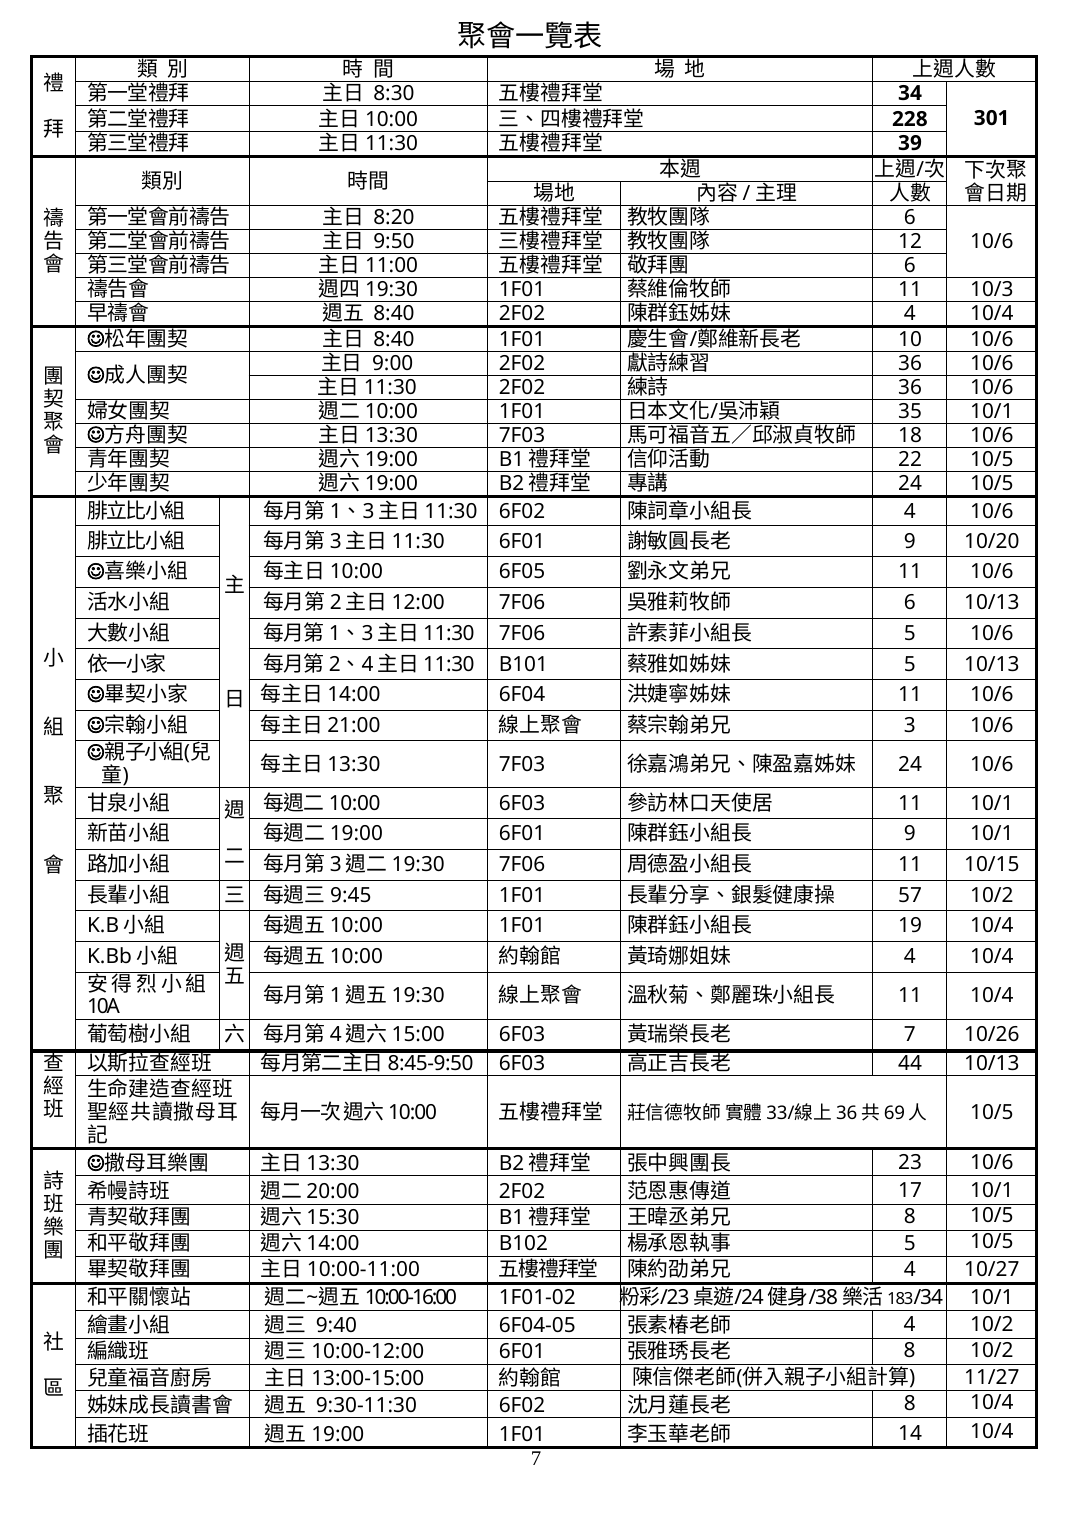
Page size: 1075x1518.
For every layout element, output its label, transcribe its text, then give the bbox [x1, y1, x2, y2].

table_cell 10/6 [947, 1150, 1035, 1175]
table_cell 主日13:30 [250, 1150, 487, 1175]
table_cell 5 [873, 1231, 946, 1256]
table_cell 10/6 [947, 376, 1035, 399]
table_cell B1禮拜堂 [488, 1205, 620, 1229]
table_cell 專講 [621, 472, 872, 494]
table_cell 週四 19:30 [250, 278, 487, 301]
table_cell 主日 10:00-11:00 [250, 1257, 487, 1282]
table_cell 10/4 [947, 911, 1035, 941]
table_cell 每週五10:00 [250, 911, 487, 941]
table_cell 慶生會/鄭維新長老 [621, 328, 872, 351]
table_cell 10/13 [947, 649, 1035, 679]
table_cell 12 [873, 230, 946, 253]
table_cell 吳雅莉牧師 [621, 588, 872, 617]
table_cell 10/27 [947, 1257, 1035, 1282]
table_cell 每月第2、4主日11:30 [250, 649, 487, 679]
table_cell 11 [873, 557, 946, 587]
table_cell 2F02 [488, 352, 620, 375]
table_cell 張中興團長 [621, 1150, 872, 1175]
table_cell 宗翰小組 [76, 711, 219, 740]
table_cell 親子小組(兒童) [76, 741, 219, 787]
table_cell 10/1 [947, 1176, 1035, 1203]
table_cell 10/6 [947, 711, 1035, 740]
table_cell 6F02 [488, 498, 620, 525]
table_cell 6F04-05 [488, 1311, 620, 1338]
table_cell 每月第1週五19:30 [250, 973, 487, 1018]
table_cell 週三 9:40 [250, 1311, 487, 1338]
table_cell 日本文化/吳沛穎 [621, 400, 872, 423]
table_cell 生命建造查經班 聖經共讀撒母耳記 [76, 1076, 249, 1147]
table_cell B101 [488, 649, 620, 679]
table_cell 39 [873, 132, 946, 155]
table_cell 6F03 [488, 1053, 620, 1075]
table_cell 23 [873, 1150, 946, 1175]
table_cell 9 [873, 526, 946, 556]
table_cell 活水小組 [76, 588, 219, 617]
table_cell 路加小組 [76, 850, 219, 879]
table_cell 301 [947, 82, 1035, 155]
table_cell 場地 [488, 182, 620, 205]
table_cell 10/2 [947, 881, 1035, 910]
table_cell 11 [873, 788, 946, 818]
table_cell 兒童福音廚房 [76, 1365, 249, 1390]
table_cell 主日13:30 [250, 424, 487, 447]
table_cell 7F03 [488, 424, 620, 447]
table_cell 10/6 [947, 619, 1035, 648]
table_cell 希幔詩班 [76, 1176, 249, 1203]
table_cell 第二堂禮拜 [76, 106, 249, 131]
table_cell 每主日10:00 [250, 557, 487, 587]
table_cell 10/1 [947, 819, 1035, 849]
table_header 場 地 [488, 58, 872, 81]
table_cell B102 [488, 1231, 620, 1256]
table_cell 信仰活動 [621, 448, 872, 471]
table_cell B1禮拜堂 [488, 448, 620, 471]
table_cell 週六19:00 [250, 472, 487, 494]
table_cell 11 [873, 850, 946, 879]
table_cell 黃瑞榮長老 [621, 1020, 872, 1049]
table_cell 10/4 [947, 1418, 1035, 1446]
table_cell 10/20 [947, 526, 1035, 556]
table_cell 查 經 班 [33, 1053, 75, 1147]
table_cell 第一堂會前禱告 [76, 206, 249, 229]
table_cell 6F01 [488, 1339, 620, 1364]
table_cell 週三 10:00-12:00 [250, 1339, 487, 1364]
table_cell 22 [873, 448, 946, 471]
table_cell 主日 9:50 [250, 230, 487, 253]
table_cell 蔡雅如姊妹 [621, 649, 872, 679]
table_cell 18 [873, 424, 946, 447]
table_cell 本週 [488, 158, 872, 181]
table_cell 松年團契 [76, 328, 249, 351]
table_cell 下次聚會日期 [947, 158, 1035, 205]
table_cell 教牧團隊 [621, 230, 872, 253]
table_cell 週二~週五 10:00-16:00 [250, 1285, 487, 1310]
table_cell 10/15 [947, 850, 1035, 879]
table_cell 主日 13:00-15:00 [250, 1365, 487, 1390]
table_cell 週五 9:30-11:30 [250, 1391, 487, 1417]
table_cell 主日 9:00 [250, 352, 487, 375]
table_cell 6F02 [488, 1391, 620, 1417]
table_cell 每週二19:00 [250, 819, 487, 849]
table_cell 10/2 [947, 1339, 1035, 1364]
table_cell 張素椿老師 [621, 1311, 872, 1338]
table_cell 6F03 [488, 788, 620, 818]
table_cell 6F05 [488, 557, 620, 587]
table_cell 主日 8:40 [250, 328, 487, 351]
table_cell 1F01 [488, 1418, 620, 1446]
table_cell 青年團契 [76, 448, 249, 471]
table_cell 葡萄樹小組 [76, 1020, 219, 1049]
table_cell 8 [873, 1205, 946, 1229]
table_cell 主日 8:20 [250, 206, 487, 229]
table_cell 許素菲小組長 [621, 619, 872, 648]
table_cell 10/6 [947, 352, 1035, 375]
table_cell 青契敬拜團 [76, 1205, 249, 1229]
table_cell 10/6 [947, 680, 1035, 710]
table_cell 週五 [220, 911, 249, 1018]
table_cell 19 [873, 911, 946, 941]
table_cell 線上聚會 [488, 711, 620, 740]
table_cell 36 [873, 352, 946, 375]
table_cell 每主日14:00 [250, 680, 487, 710]
table_cell 10/5 [947, 1231, 1035, 1256]
table_cell 敬拜團 [621, 254, 872, 277]
table_cell B2禮拜堂 [488, 472, 620, 494]
table_cell 人數 [873, 182, 946, 205]
table_cell 34 [873, 82, 946, 105]
table_cell 溫秋菊、鄭麗珠小組長 [621, 973, 872, 1018]
table_cell 五樓禮拜堂 [488, 1257, 620, 1282]
table_cell 時間 [250, 158, 487, 205]
table_cell 獻詩練習 [621, 352, 872, 375]
table_cell 每月第3週二19:30 [250, 850, 487, 879]
table_cell 姊妹成長讀書會 [76, 1391, 249, 1417]
table_cell 李玉華老師 [621, 1418, 872, 1446]
table_cell 黃琦娜姐妹 [621, 942, 872, 972]
table_cell 馬可福音五／邱淑貞牧師 [621, 424, 872, 447]
table_cell 第一堂禮拜 [76, 82, 249, 105]
table_cell 五樓禮拜堂 [488, 1076, 620, 1147]
table_header 類 別 [76, 58, 249, 81]
table_cell 4 [873, 498, 946, 525]
table_cell 3 [873, 711, 946, 740]
table_header 上週人數 [873, 58, 1035, 81]
table_cell 五樓禮拜堂 [488, 132, 872, 155]
table_cell 10/1 [947, 1285, 1035, 1310]
table_cell 撒母耳樂團 [76, 1150, 249, 1175]
table_cell 腓立比小組 [76, 498, 219, 525]
table_cell 主 日 [220, 498, 249, 787]
table_cell 和平敬拜團 [76, 1231, 249, 1256]
table_cell 8 [873, 1391, 946, 1417]
table_cell 10/5 [947, 1076, 1035, 1147]
table_cell 10/2 [947, 1311, 1035, 1338]
table_cell 禱告會 [76, 278, 249, 301]
table_cell 10/5 [947, 1205, 1035, 1229]
table_cell 陳詞章小組長 [621, 498, 872, 525]
table_cell 第三堂禮拜 [76, 132, 249, 155]
table_cell 10/6 [947, 424, 1035, 447]
table_cell 周德盈小組長 [621, 850, 872, 879]
table_cell 228 [873, 106, 946, 131]
table_cell 週六15:30 [250, 1205, 487, 1229]
table_cell 大數小組 [76, 619, 219, 648]
table_cell 週六14:00 [250, 1231, 487, 1256]
table_cell 1F01 [488, 911, 620, 941]
table_cell 甘泉小組 [76, 788, 219, 818]
table_cell 9 [873, 819, 946, 849]
table_cell 17 [873, 1176, 946, 1203]
table_cell 5 [873, 649, 946, 679]
table_cell 10/6 [947, 557, 1035, 587]
table_cell 週五 8:40 [250, 302, 487, 325]
table_cell 劉永文弟兄 [621, 557, 872, 587]
table_cell 11 [873, 973, 946, 1018]
table_cell B2禮拜堂 [488, 1150, 620, 1175]
table_cell 10/4 [947, 973, 1035, 1018]
table_cell 週二20:00 [250, 1176, 487, 1203]
table_cell 洪婕寧姊妹 [621, 680, 872, 710]
table_cell 參訪林口天使居 [621, 788, 872, 818]
table_cell 8 [873, 1339, 946, 1364]
table_cell 三 [220, 881, 249, 910]
table_cell 插花班 [76, 1418, 249, 1446]
table_cell 每週五10:00 [250, 942, 487, 972]
table_cell 每月第二主日8:45-9:50 [250, 1053, 487, 1075]
table_cell 五樓禮拜堂 [488, 206, 620, 229]
table_cell 陳群鈺小組長 [621, 911, 872, 941]
table_cell 10/6 [947, 328, 1035, 351]
table_cell 團 契 聚 會 [33, 328, 75, 494]
table_cell 方舟團契 [76, 424, 249, 447]
table_cell 三、四樓禮拜堂 [488, 106, 872, 131]
table_cell 王暐丞弟兄 [621, 1205, 872, 1229]
table_cell 10/5 [947, 472, 1035, 494]
table_cell K.Bb小組 [76, 942, 219, 972]
table_cell 每月第1、3主日11:30 [250, 498, 487, 525]
table_cell 1F01-02 [488, 1285, 620, 1310]
table_cell 35 [873, 400, 946, 423]
table_cell 4 [873, 942, 946, 972]
table_cell 4 [873, 1311, 946, 1338]
table_header 時 間 [250, 58, 487, 81]
table_cell 六 [220, 1020, 249, 1049]
table_cell 7F03 [488, 741, 620, 787]
table_cell 類別 [76, 158, 249, 205]
table_cell 約翰館 [488, 1365, 620, 1390]
table_cell 11 [873, 680, 946, 710]
table_cell 蔡宗翰弟兄 [621, 711, 872, 740]
table_cell 詩班樂團 [33, 1150, 75, 1282]
table_cell 謝敏圓長老 [621, 526, 872, 556]
table_cell 主日 10:00 [250, 106, 487, 131]
table_cell 蔡維倫牧師 [621, 278, 872, 301]
table_cell 10/13 [947, 588, 1035, 617]
table_cell 6F03 [488, 1020, 620, 1049]
table_cell 高正吉長老 [621, 1053, 872, 1075]
table_cell K.B小組 [76, 911, 219, 941]
table_cell 10/26 [947, 1020, 1035, 1049]
table_cell 第三堂會前禱告 [76, 254, 249, 277]
table_cell 6F04 [488, 680, 620, 710]
table_cell 10/3 [947, 278, 1035, 301]
table_cell 10/4 [947, 942, 1035, 972]
table_cell 每月第1、3主日11:30 [250, 619, 487, 648]
table_cell 陳信傑老師(併入親子小組計算) [621, 1365, 946, 1390]
table_cell 6 [873, 588, 946, 617]
table_cell 畢契小家 [76, 680, 219, 710]
table_cell 每月一次 週六10:00 [250, 1076, 487, 1147]
table_cell 喜樂小組 [76, 557, 219, 587]
table_cell 主日 11:00 [250, 254, 487, 277]
table_cell 7 [873, 1020, 946, 1049]
table_cell 10 [873, 328, 946, 351]
table_cell 每月第4週六15:00 [250, 1020, 487, 1049]
table_cell 每週三 9:45 [250, 881, 487, 910]
table_cell 繪畫小組 [76, 1311, 249, 1338]
table_cell 每主日13:30 [250, 741, 487, 787]
table_cell 五樓禮拜堂 [488, 82, 872, 105]
table_cell 畢契敬拜團 [76, 1257, 249, 1282]
table_cell 依一小家 [76, 649, 219, 679]
table_header 禮 拜 [33, 58, 75, 155]
table_cell 11/27 [947, 1365, 1035, 1390]
table_cell 粉彩/23桌遊/24健身/38樂活183/34 [621, 1285, 946, 1310]
table_cell 范恩惠傳道 [621, 1176, 872, 1203]
table_cell 6F01 [488, 526, 620, 556]
table_cell 44 [873, 1053, 946, 1075]
table_cell 1F01 [488, 278, 620, 301]
table_cell 10/5 [947, 448, 1035, 471]
table_cell 上週/次 [873, 158, 946, 181]
table_cell 陳約劭弟兄 [621, 1257, 872, 1282]
table_cell 主日 11:30 [250, 376, 487, 399]
table_cell 10/4 [947, 1391, 1035, 1417]
table_cell 6F01 [488, 819, 620, 849]
table_cell 1F01 [488, 881, 620, 910]
table_cell 10/1 [947, 788, 1035, 818]
table_cell 10/6 [947, 206, 1035, 277]
table_cell 張雅琇長老 [621, 1339, 872, 1364]
table_cell 主日 8:30 [250, 82, 487, 105]
table_cell 每主日21:00 [250, 711, 487, 740]
table_cell 第二堂會前禱告 [76, 230, 249, 253]
table_cell 每月第2主日12:00 [250, 588, 487, 617]
table_cell 教牧團隊 [621, 206, 872, 229]
table_cell 2F02 [488, 302, 620, 325]
table_cell 1F01 [488, 400, 620, 423]
table_cell 和平關懷站 [76, 1285, 249, 1310]
table_cell 以斯拉查經班 [76, 1053, 249, 1075]
table_cell 成人團契 [76, 352, 249, 399]
table_cell 10/13 [947, 1053, 1035, 1075]
table_cell 週五 19:00 [250, 1418, 487, 1446]
table_cell 陳群鈺姊妹 [621, 302, 872, 325]
table_cell 莊信德牧師 實體33/線上36共69人 [621, 1076, 946, 1147]
table_cell 長輩分享、銀髮健康操 [621, 881, 872, 910]
table_cell 安得烈小組10A [76, 973, 219, 1018]
table_cell 11 [873, 278, 946, 301]
table_cell 2F02 [488, 1176, 620, 1203]
table_cell 陳群鈺小組長 [621, 819, 872, 849]
table_cell 主日 11:30 [250, 132, 487, 155]
table_cell 線上聚會 [488, 973, 620, 1018]
table_cell 7F06 [488, 619, 620, 648]
table_cell 週二10:00 [250, 400, 487, 423]
table_cell 10/6 [947, 741, 1035, 787]
table_cell 少年團契 [76, 472, 249, 494]
table_cell 10/6 [947, 498, 1035, 525]
table_cell 禱 告 會 [33, 158, 75, 325]
table_cell 36 [873, 376, 946, 399]
table_cell 10/4 [947, 302, 1035, 325]
table_cell 五樓禮拜堂 [488, 254, 620, 277]
table_cell 每週二10:00 [250, 788, 487, 818]
table_cell 編織班 [76, 1339, 249, 1364]
table_cell 57 [873, 881, 946, 910]
table_cell 1F01 [488, 328, 620, 351]
table_cell 週六19:00 [250, 448, 487, 471]
table_cell 新苗小組 [76, 819, 219, 849]
table_cell 7F06 [488, 850, 620, 879]
table_cell 長輩小組 [76, 881, 219, 910]
table_cell 7F06 [488, 588, 620, 617]
table_cell 24 [873, 741, 946, 787]
table_cell 徐嘉鴻弟兄、陳盈嘉姊妹 [621, 741, 872, 787]
table_cell 楊承恩執事 [621, 1231, 872, 1256]
table_cell 6 [873, 254, 946, 277]
table_cell 社 區 [33, 1285, 75, 1446]
table_cell 腓立比小組 [76, 526, 219, 556]
table_cell 三樓禮拜堂 [488, 230, 620, 253]
table_cell 4 [873, 1257, 946, 1282]
table_cell 4 [873, 302, 946, 325]
table_cell 早禱會 [76, 302, 249, 325]
table_cell 24 [873, 472, 946, 494]
table_cell 每月第3主日11:30 [250, 526, 487, 556]
table_cell 6 [873, 206, 946, 229]
table_cell 10/1 [947, 400, 1035, 423]
table_cell 5 [873, 619, 946, 648]
table_cell 2F02 [488, 376, 620, 399]
table_cell 14 [873, 1418, 946, 1446]
table_cell 練詩 [621, 376, 872, 399]
table_cell 週 二 [220, 788, 249, 879]
table_cell 內容 / 主理 [621, 182, 872, 205]
table_cell 小 組 聚 會 [33, 498, 75, 1049]
table_cell 婦女團契 [76, 400, 249, 423]
table_cell 沈月蓮長老 [621, 1391, 872, 1417]
table_cell 約翰館 [488, 942, 620, 972]
